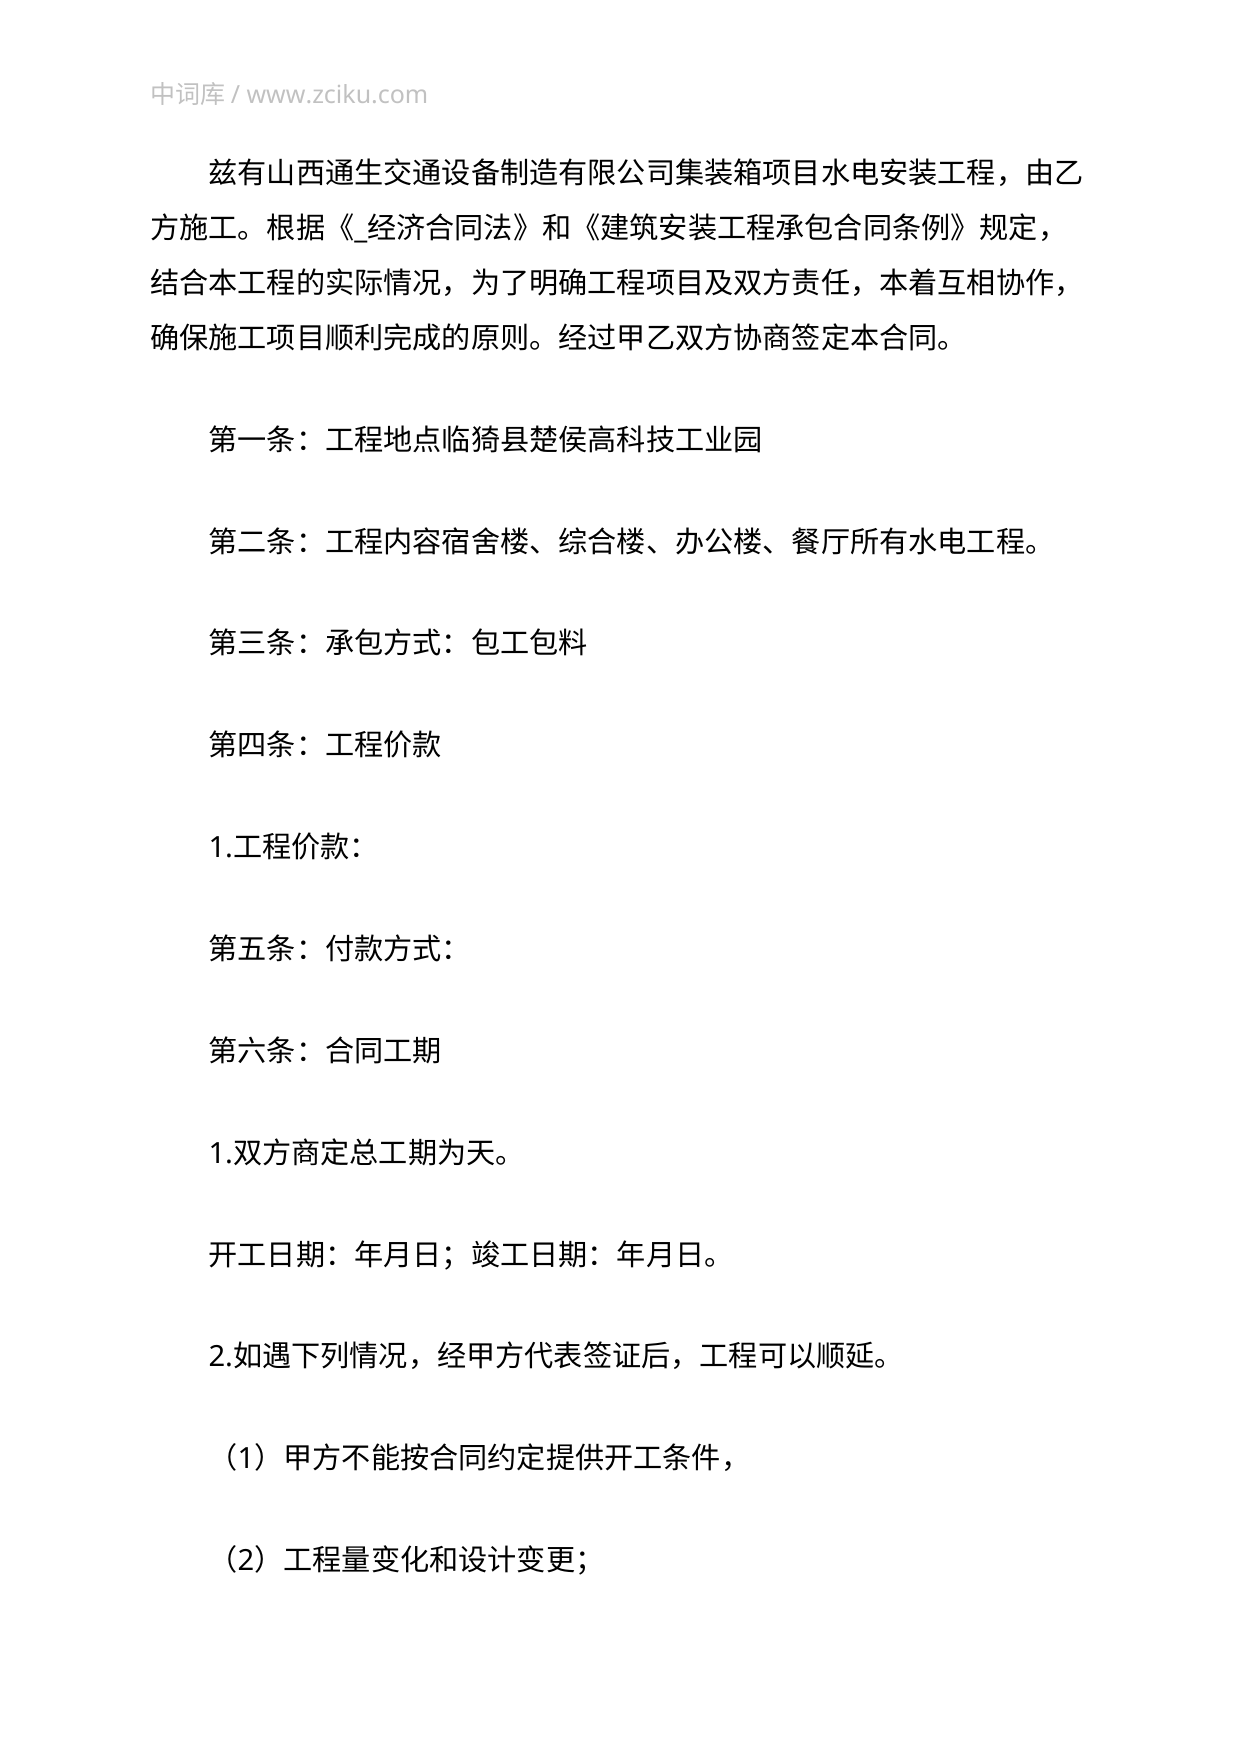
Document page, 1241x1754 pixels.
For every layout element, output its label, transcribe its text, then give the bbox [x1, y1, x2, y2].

text 第四条：工程价款 [150, 722, 1090, 764]
text （1）甲方不能按合同约定提供开工条件， [150, 1435, 1090, 1477]
text 兹有山西通生交通设备制造有限公司集装箱项目水电安装工程，由乙方施工。根据《_经济合同法》和《建筑安装工程承包合同条例》规定，结合本工程的实际情况，为了明确工程项目及双方责任，本着互相协作，确保施工项目顺利完成的原则。经过甲乙双方协商签定本合同。 [150, 150, 1090, 357]
text 1.工程价款： [150, 824, 1090, 866]
text 1.双方商定总工期为天。 [150, 1129, 1090, 1172]
text 开工日期：年月日；竣工日期：年月日。 [150, 1231, 1090, 1273]
text 第五条：付款方式： [150, 926, 1090, 968]
text 第一条：工程地点临猗县楚侯高科技工业园 [150, 417, 1090, 459]
text 2.如遇下列情况，经甲方代表签证后，工程可以顺延。 [150, 1333, 1090, 1375]
text （2）工程量变化和设计变更； [150, 1537, 1090, 1579]
text 第六条：合同工期 [150, 1027, 1090, 1070]
text 第三条：承包方式：包工包料 [150, 620, 1090, 662]
text 第二条：工程内容宿舍楼、综合楼、办公楼、餐厅所有水电工程。 [150, 518, 1090, 561]
